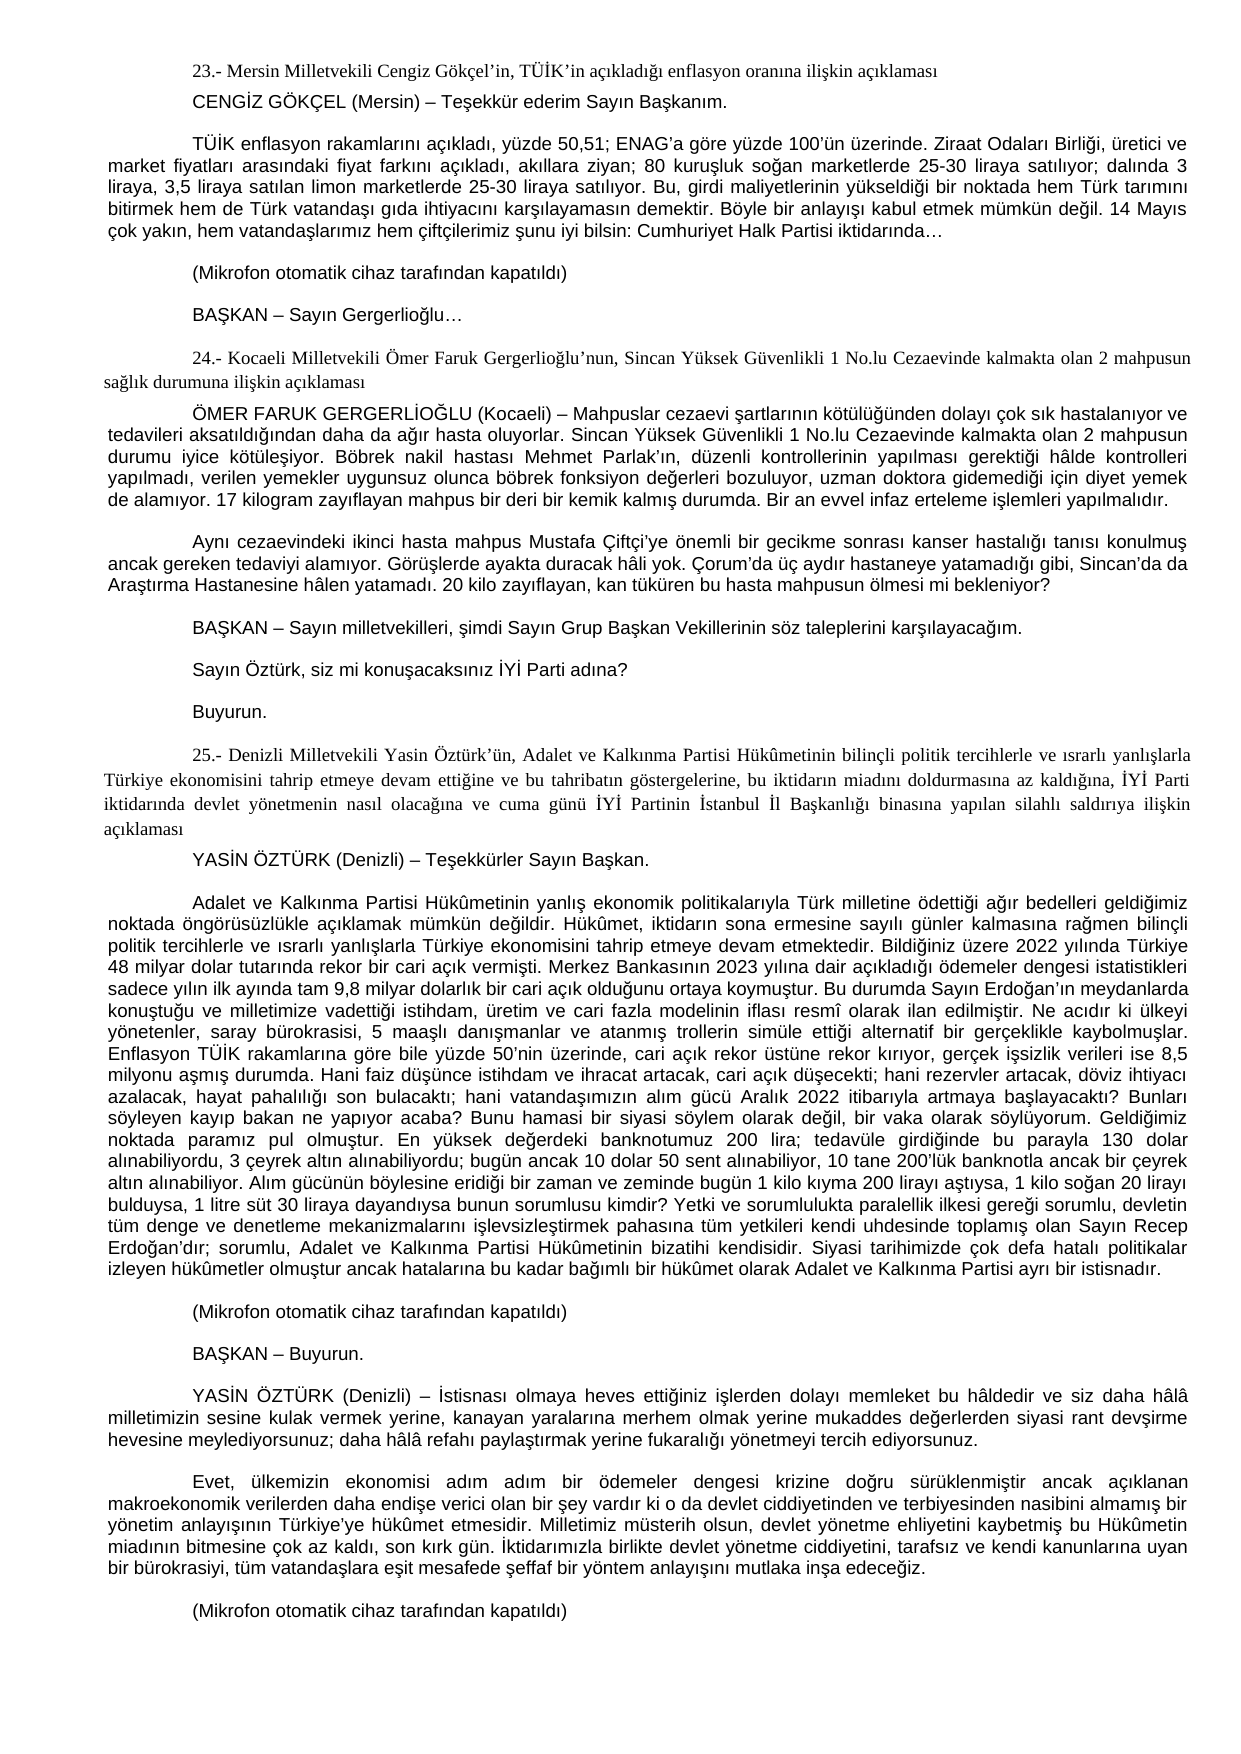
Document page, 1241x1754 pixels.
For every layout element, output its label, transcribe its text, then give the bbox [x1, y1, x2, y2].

text (Mikrofon otomatik cihaz tarafından kapatıldı) [108, 262, 1189, 283]
text BAŞKAN – Sayın milletvekilleri, şimdi Sayın Grup Başkan Vekillerinin söz taleplerini karşılayacağım. [108, 617, 1189, 638]
text YASİN ÖZTÜRK (Denizli) – Teşekkürler Sayın Başkan. [108, 849, 1189, 871]
text (Mikrofon otomatik cihaz tarafından kapatıldı) [108, 1301, 1189, 1322]
text (Mikrofon otomatik cihaz tarafından kapatıldı) [108, 1599, 1189, 1621]
text Aynı cezaevindeki ikinci hasta mahpus Mustafa Çiftçi’ye önemli bir gecikme sonrası kanser hastalığı tanısı konulmuş ancak gereken tedaviyi alamıyor. Görüşlerde ayakta duracak hâli yok. Çorum’da üç aydır hastaneye yatamadığı gibi, Sincan’da da Araştırma Hastanesine hâlen yatamadı. 20 kilo zayıflayan, kan tüküren bu hasta mahpusun ölmesi mi bekleniyor? [108, 531, 1189, 596]
text YASİN ÖZTÜRK (Denizli) – İstisnası olmaya heves ettiğiniz işlerden dolayı memleket bu hâldedir ve siz daha hâlâ milletimizin sesine kulak vermek yerine, kanayan yaralarına merhem olmak yerine mukaddes değerlerden siyasi rant devşirme hevesine meylediyorsunuz; daha hâlâ refahı paylaştırmak yerine fukaralığı yönetmeyi tercih ediyorsunuz. [108, 1385, 1189, 1450]
text Evet, ülkemizin ekonomisi adım adım bir ödemeler dengesi krizine doğru sürüklenmiştir ancak açıklanan makroekonomik verilerden daha endişe verici olan bir şey vardır ki o da devlet ciddiyetinden ve terbiyesinden nasibini almamış bir yönetim anlayışının Türkiye’ye hükûmet etmesidir. Milletimiz müsterih olsun, devlet yönetme ehliyetini kaybetmiş bu Hükûmetin miadının bitmesine çok az kaldı, son kırk gün. İktidarımızla birlikte devlet yönetme ciddiyetini, tarafsız ve kendi kanunlarına uyan bir bürokrasiyi, tüm vatandaşlara eşit mesafede şeffaf bir yöntem anlayışını mutlaka inşa edeceğiz. [108, 1471, 1189, 1579]
text 25.- Denizli Milletvekili Yasin Öztürk’ün, Adalet ve Kalkınma Partisi Hükûmetinin bilinçli politik tercihlerle ve ısrarlı yanlışlarla Türkiye ekonomisini tahrip etmeye devam ettiğine ve bu tahribatın göstergelerine, bu iktidarın miadını doldurmasına az kaldığına, İYİ Parti iktidarında devlet yönetmenin nasıl olacağına ve cuma günü İYİ Partinin İstanbul İl Başkanlığı binasına yapılan silahlı saldırıya ilişkin açıklaması [103, 744, 1193, 840]
text 24.- Kocaeli Milletvekili Ömer Faruk Gergerlioğlu’nun, Sincan Yüksek Güvenlikli 1 No.lu Cezaevinde kalmakta olan 2 mahpusun sağlık durumuna ilişkin açıklaması [103, 347, 1193, 393]
text Sayın Öztürk, siz mi konuşacaksınız İYİ Parti adına? [108, 659, 1189, 681]
text ÖMER FARUK GERGERLİOĞLU (Kocaeli) – Mahpuslar cezaevi şartlarının kötülüğünden dolayı çok sık hastalanıyor ve tedavileri aksatıldığından daha da ağır hasta oluyorlar. Sincan Yüksek Güvenlikli 1 No.lu Cezaevinde kalmakta olan 2 mahpusun durumu iyice kötüleşiyor. Böbrek nakil hastası Mehmet Parlak’ın, düzenli kontrollerinin yapılması gerektiği hâlde kontrolleri yapılmadı, verilen yemekler uygunsuz olunca böbrek fonksiyon değerleri bozuluyor, uzman doktora gidemediği için diyet yemek de alamıyor. zayıflayan mahpus bir deri bir kemik kalmış durumda. Bir an evvel infaz erteleme işlemleri yapılmalıdır. [108, 402, 1189, 510]
text Buyurun. [108, 701, 1189, 723]
text 23.- Mersin Milletvekili Cengiz Gökçel’in, TÜİK’in açıkladığı enflasyon oranına ilişkin açıklaması [103, 60, 1193, 81]
text Adalet ve Kalkınma Partisi Hükûmetinin yanlış ekonomik politikalarıyla Türk milletine ödettiği ağır bedelleri geldiğimiz noktada öngörüsüzlükle açıklamak mümkün değildir. Hükûmet, iktidarın sona ermesine sayılı günler kalmasına rağmen bilinçli politik tercihlerle ve ısrarlı yanlışlarla Türkiye ekonomisini tahrip etmeye devam etmektedir. Bildiğiniz üzere 2022 yılında Türkiye 48 milyar dolar tutarında rekor bir cari açık vermişti. Merkez Bankasının 2023 yılına dair açıkladığı ödemeler dengesi istatistikleri sadece yılın ilk ayında tam 9,8 milyar dolarlık bir cari açık olduğunu ortaya koymuştur. Bu durumda Sayın Erdoğan’ın meydanlarda konuştuğu ve milletimize vadettiği istihdam, üretim ve cari fazla modelinin iflası resmî olarak ilan edilmiştir. Ne acıdır ki ülkeyi yönetenler, saray bürokrasisi, 5 maaşlı danışmanlar ve atanmış trollerin simüle ettiği alternatif bir gerçeklikle kaybolmuşlar. Enflasyon TÜİK rakamlarına göre bile yüzde 50’nin üzerinde, cari açık rekor üstüne rekor kırıyor, gerçek işsizlik verileri ise 8,5 milyonu aşmış durumda. Hani faiz düşünce istihdam ve ihracat artacak, cari açık düşecekti; hani rezervler artacak, döviz ihtiyacı azalacak, hayat pahalılığı son bulacaktı; hani vatandaşımızın alım gücü Aralık 2022 itibarıyla artmaya başlayacaktı? Bunları söyleyen kayıp bakan ne yapıyor acaba? Bunu hamasi bir siyasi söylem olarak değil, bir vaka olarak söylüyorum. Geldiğimiz noktada paramız pul olmuştur. En yüksek değerdeki banknotumuz 200 lira; tedavüle girdiğinde bu parayla 130 dolar alınabiliyordu, 3 çeyrek altın alınabiliyordu; bugün ancak 10 dolar 50 sent alınabiliyor, 10 tane 200’lük banknotla ancak bir çeyrek altın alınabiliyor. Alım gücünün böylesine eridiği bir zaman ve zeminde bugün 1 kilo kıyma 200 lirayı aştıysa, 1 kilo soğan 20 lirayı bulduysa, süt 30 liraya dayandıysa bunun sorumlusu kimdir? Yetki ve sorumlulukta paralellik ilkesi gereği sorumlu, devletin tüm denge ve denetleme mekanizmalarını işlevsizleştirmek pahasına tüm yetkileri kendi uhdesinde toplamış olan Sayın Recep Erdoğan’dır; sorumlu, Adalet ve Kalkınma Partisi Hükûmetinin bizatihi kendisidir. Siyasi tarihimizde çok defa hatalı politikalar izleyen hükûmetler olmuştur ancak hatalarına bu kadar bağımlı bir hükûmet olarak Adalet ve Kalkınma Partisi ayrı bir istisnadır. [108, 892, 1189, 1280]
text CENGİZ GÖKÇEL (Mersin) – Teşekkür ederim Sayın Başkanım. [108, 91, 1189, 112]
text BAŞKAN – Sayın Gergerlioğlu… [108, 304, 1189, 326]
text BAŞKAN – Buyurun. [108, 1343, 1189, 1364]
text TÜİK enflasyon rakamlarını açıkladı, yüzde 50,51; ENAG’a göre yüzde 100’ün üzerinde. Ziraat Odaları Birliği, üretici ve market fiyatları arasındaki fiyat farkını açıkladı, akıllara ziyan; 80 kuruşluk soğan marketlerde 25-30 liraya satılıyor; dalında 3 liraya, 3,5 liraya satılan limon marketlerde 25-30 liraya satılıyor. Bu, girdi maliyetlerinin yükseldiği bir noktada hem Türk tarımını bitirmek hem de Türk vatandaşı gıda ihtiyacını karşılayamasın demektir. Böyle bir anlayışı kabul etmek mümkün değil. 14 Mayıs çok yakın, hem vatandaşlarımız hem çiftçilerimiz şunu iyi bilsin: Cumhuriyet Halk Partisi iktidarında… [108, 133, 1189, 241]
